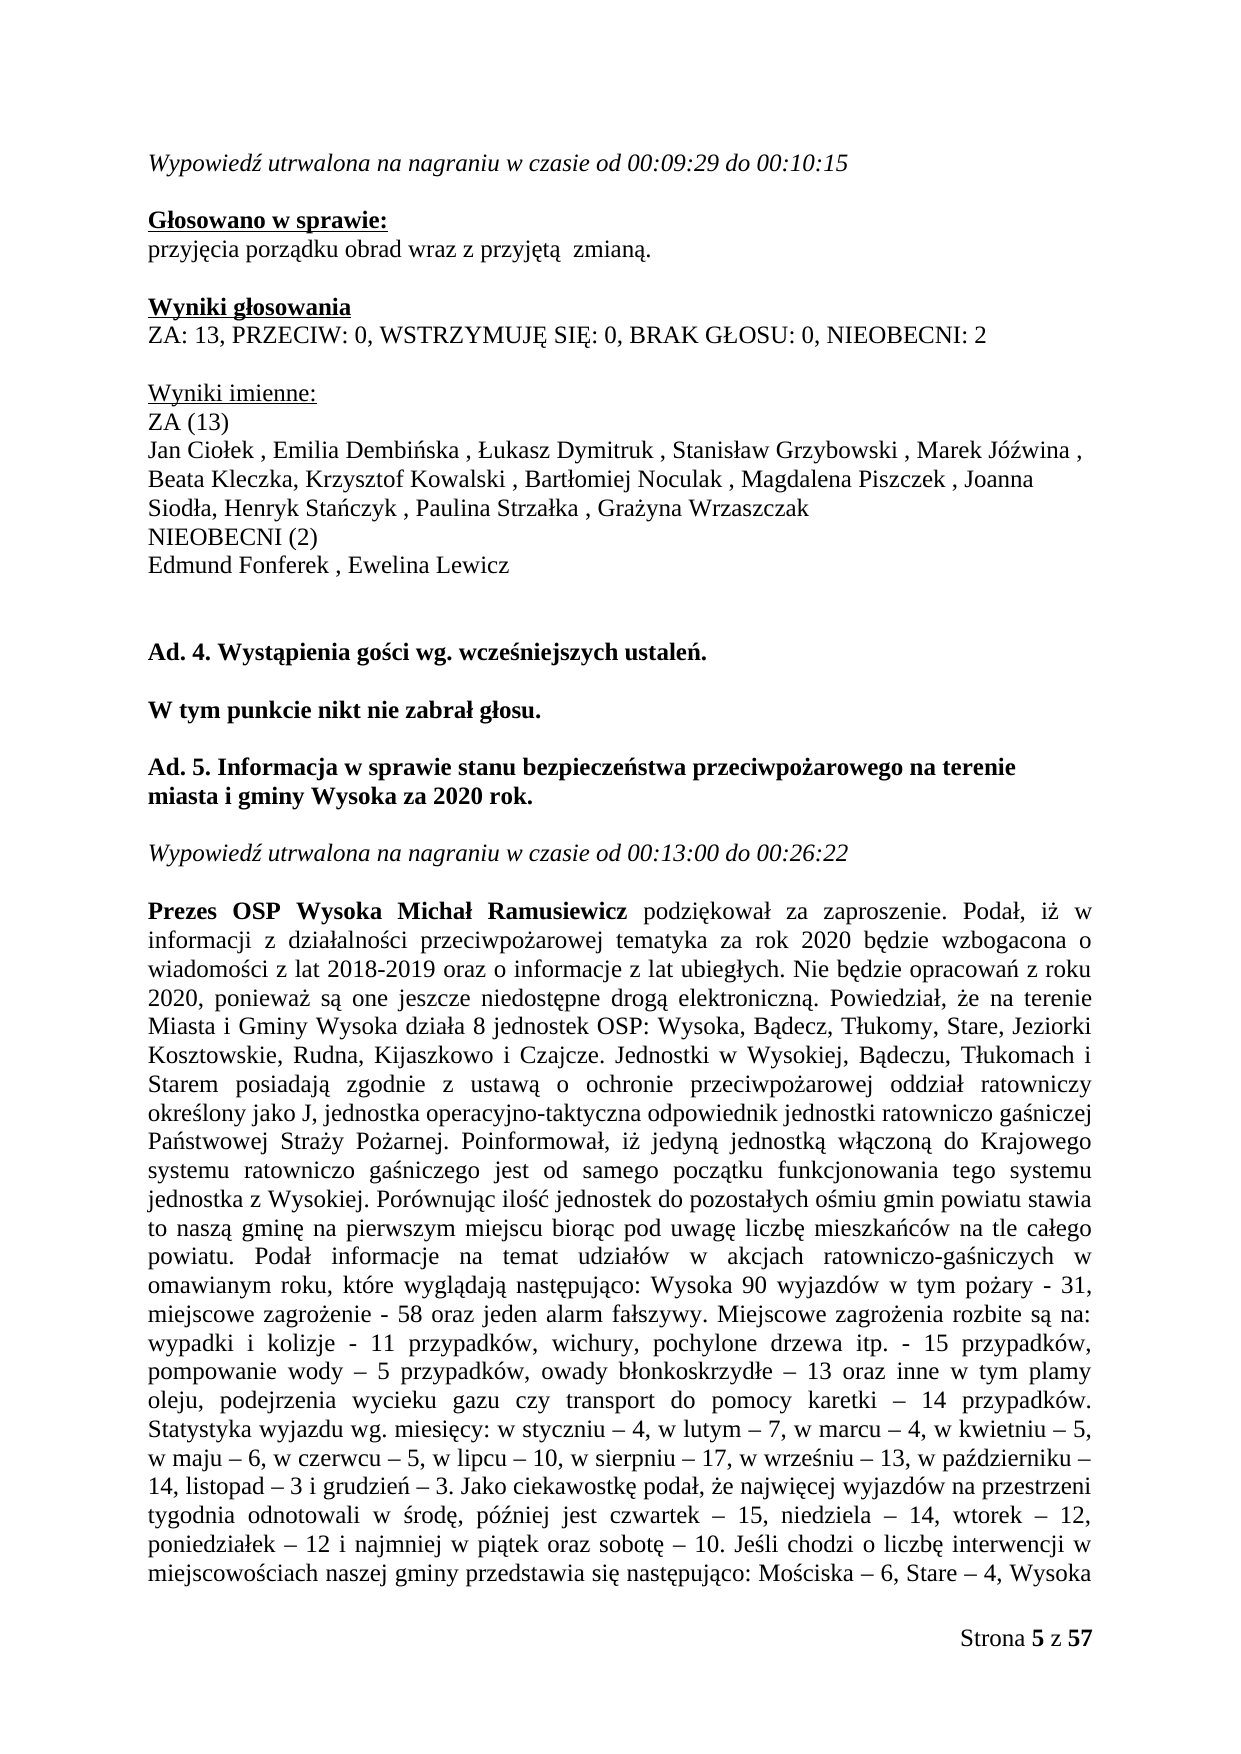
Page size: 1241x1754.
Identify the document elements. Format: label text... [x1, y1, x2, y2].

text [148, 896, 1093, 1586]
text Głosowano w sprawie: przyjęcia porządku obrad wraz z przyjętą zmianą. Wyniki głosowania ZA: 13, PRZECIW: 0, WSTRZYMUJĘ SIĘ: 0, BRAK GŁOSU: 0, NIEOBECNI: 2 Wyniki imienne: ZA (13) Jan Ciołek , Emilia Dembińska , Łukasz Dymitruk , Stanisław Grzybowski , Marek Jóźwina , Beata Kleczka, Krzysztof Kowalski , Bartłomiej Noculak , Magdalena Piszczek , Joanna Siodła, Henryk Stańczyk , Paulina Strzałka , Grażyna Wrzaszczak NIEOBECNI (2) Edmund Fonferek , Ewelina Lewicz Ad. 4. Wystąpienia gości wg. wcześniejszych ustaleń. [148, 206, 1093, 666]
text Wypowiedź utrwalona na nagraniu w czasie od 00:09:29 do 00:10:15 [148, 148, 1093, 176]
text W tym punkcie nikt nie zabrał głosu. Ad. 5. Informacja w sprawie stanu bezpieczeństwa przeciwpożarowego na terenie miasta i gminy Wysoka za 2020 rok. Wypowiedź utrwalona na nagraniu w czasie od 00:13:00 do 00:26:22 [148, 695, 1093, 867]
